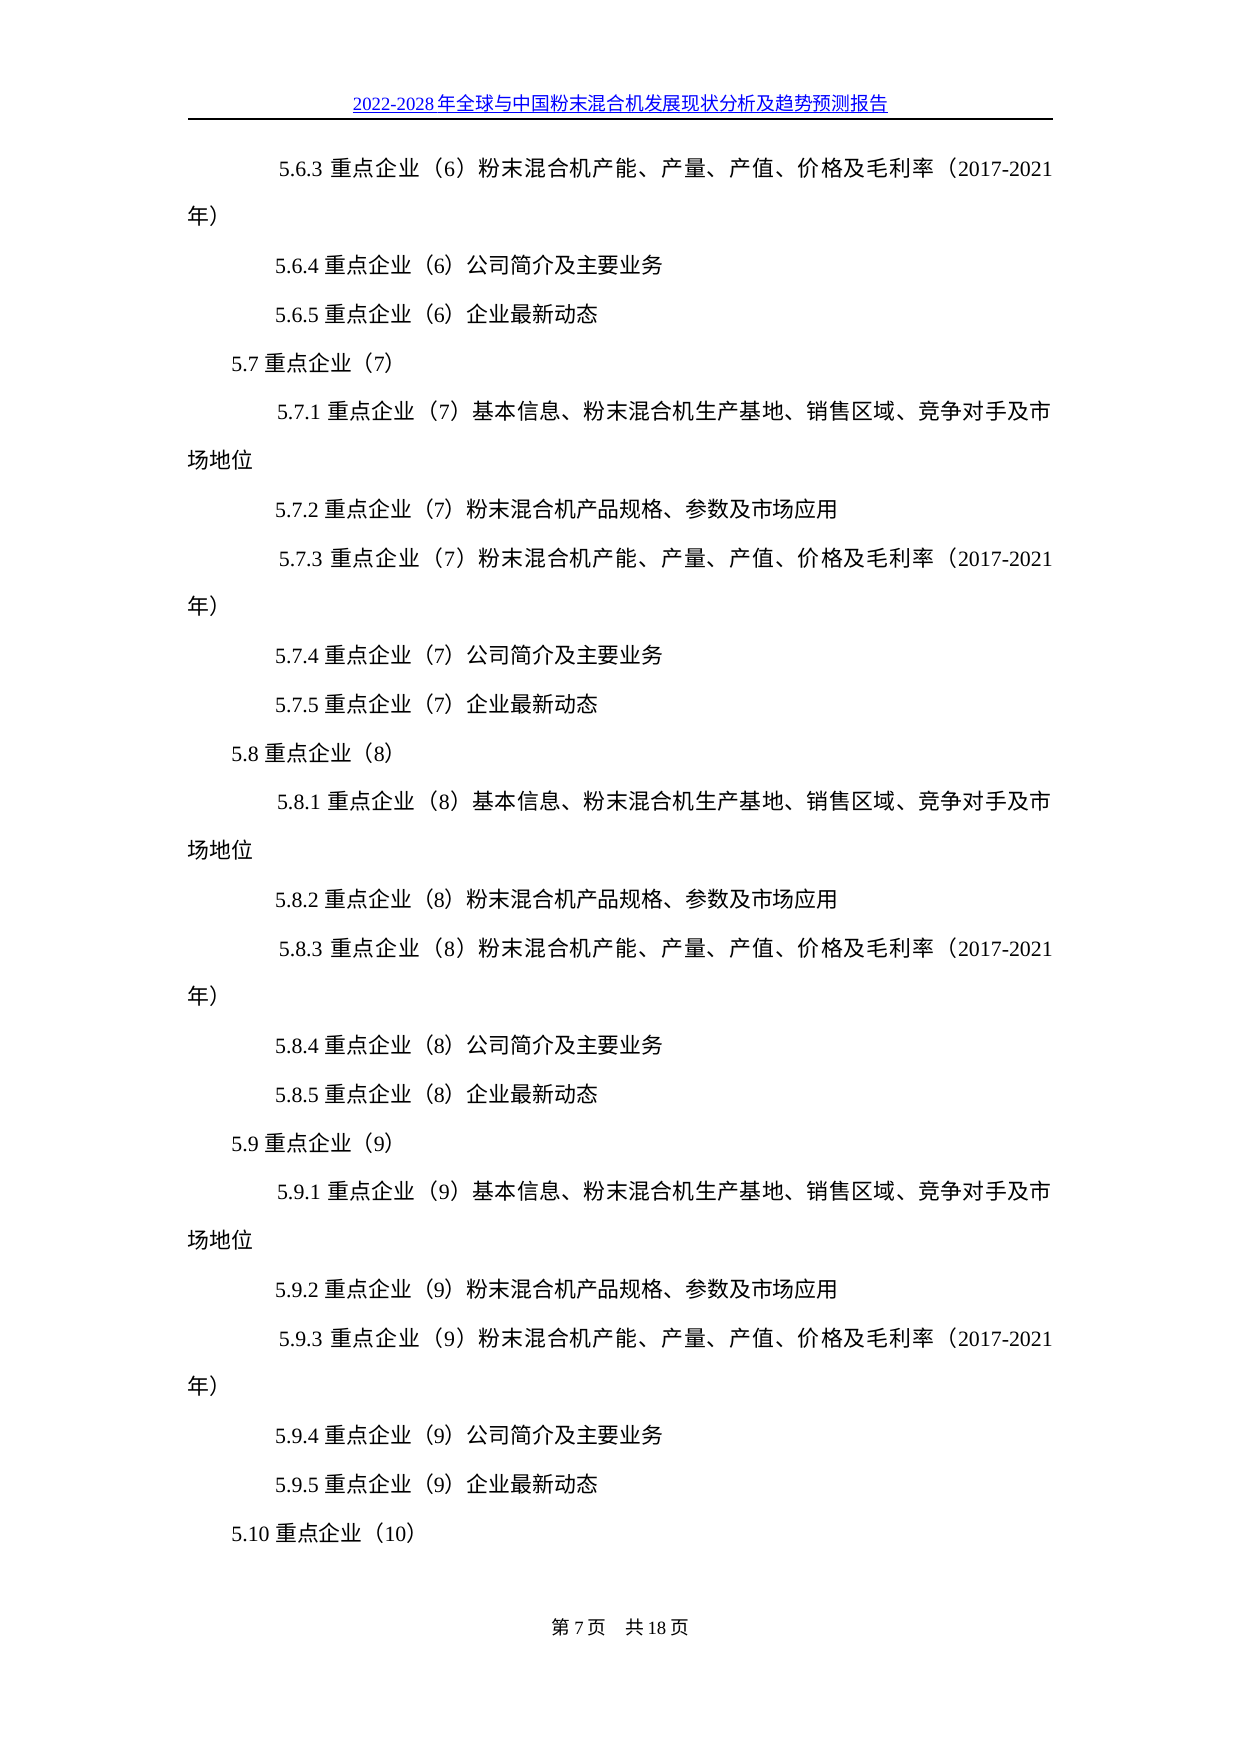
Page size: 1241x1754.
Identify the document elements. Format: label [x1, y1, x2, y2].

text [187, 150, 1053, 1548]
